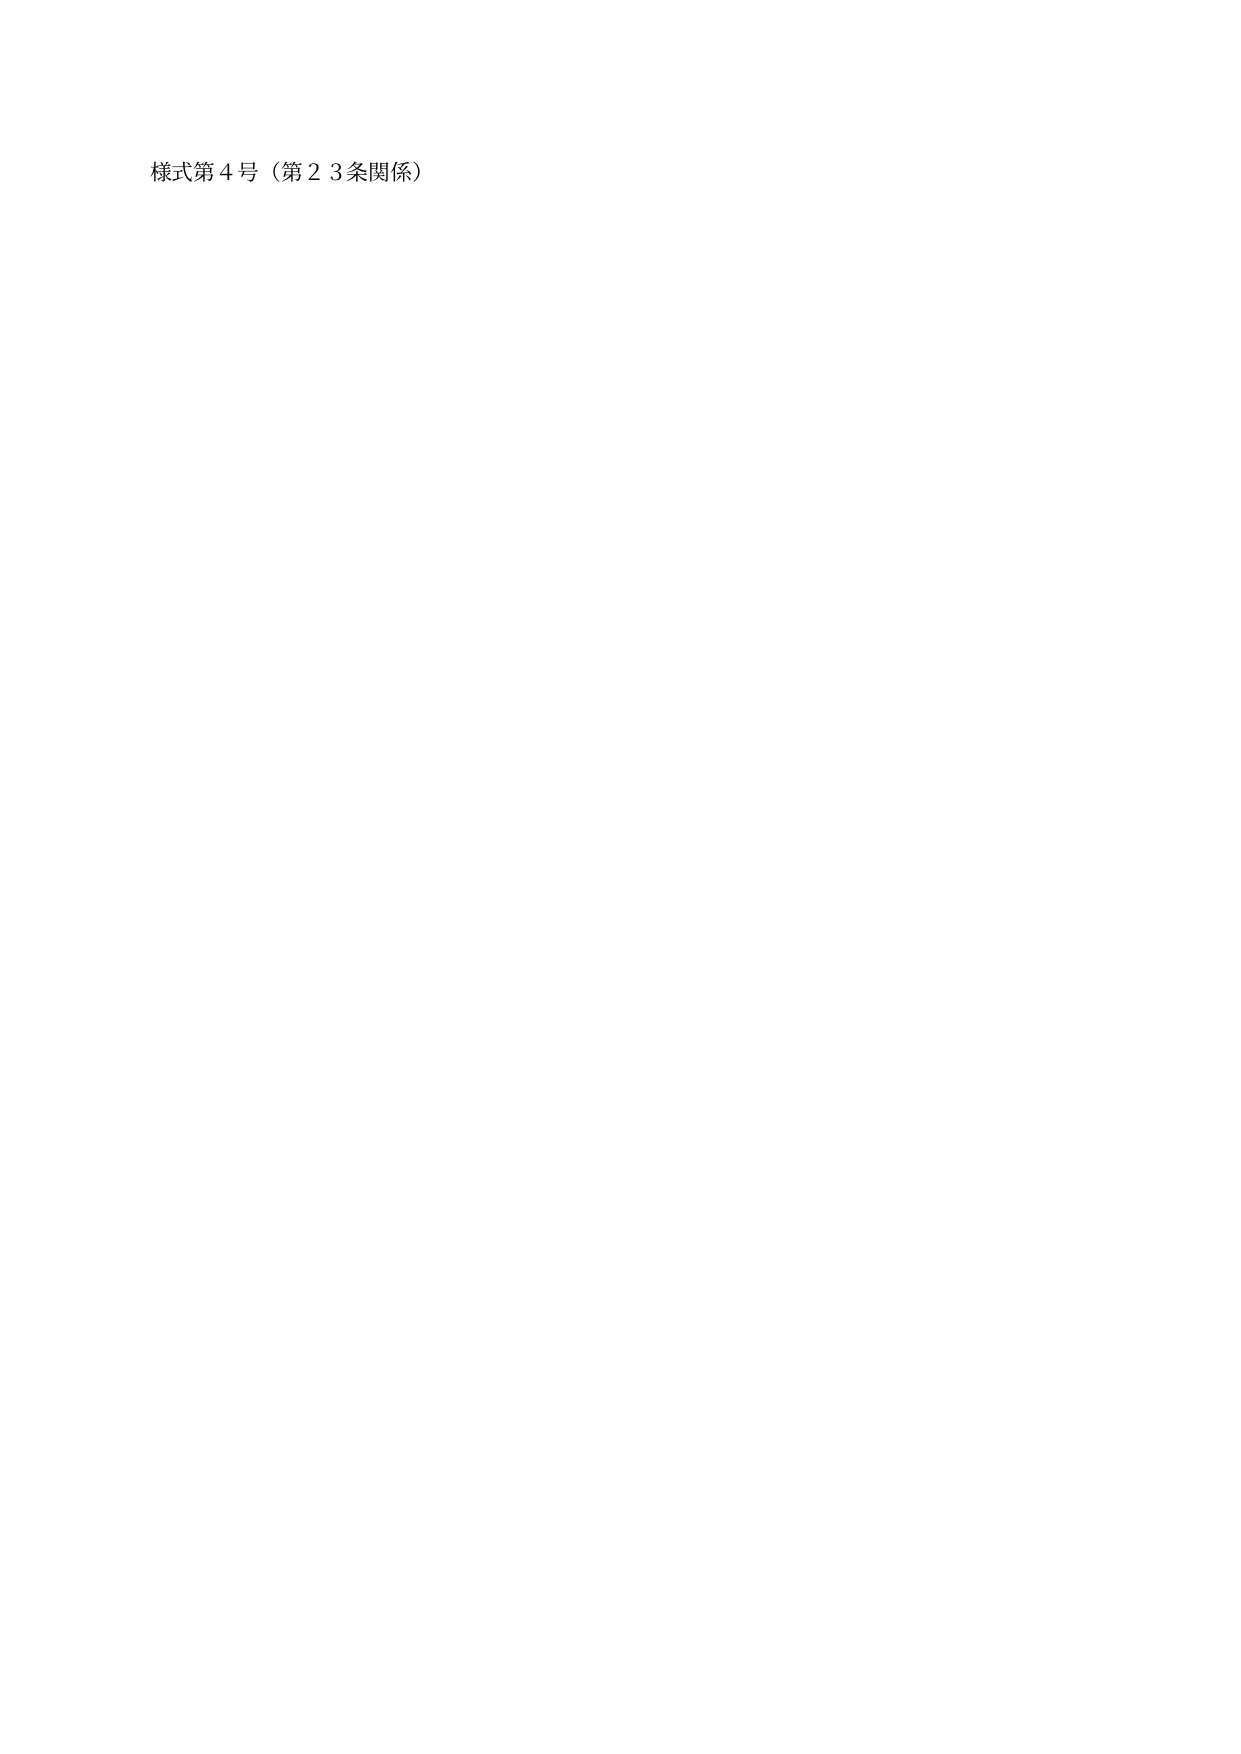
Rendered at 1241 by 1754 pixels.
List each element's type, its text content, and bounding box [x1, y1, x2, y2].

text 様式第４号（第２３条関係） [150, 152, 1090, 191]
